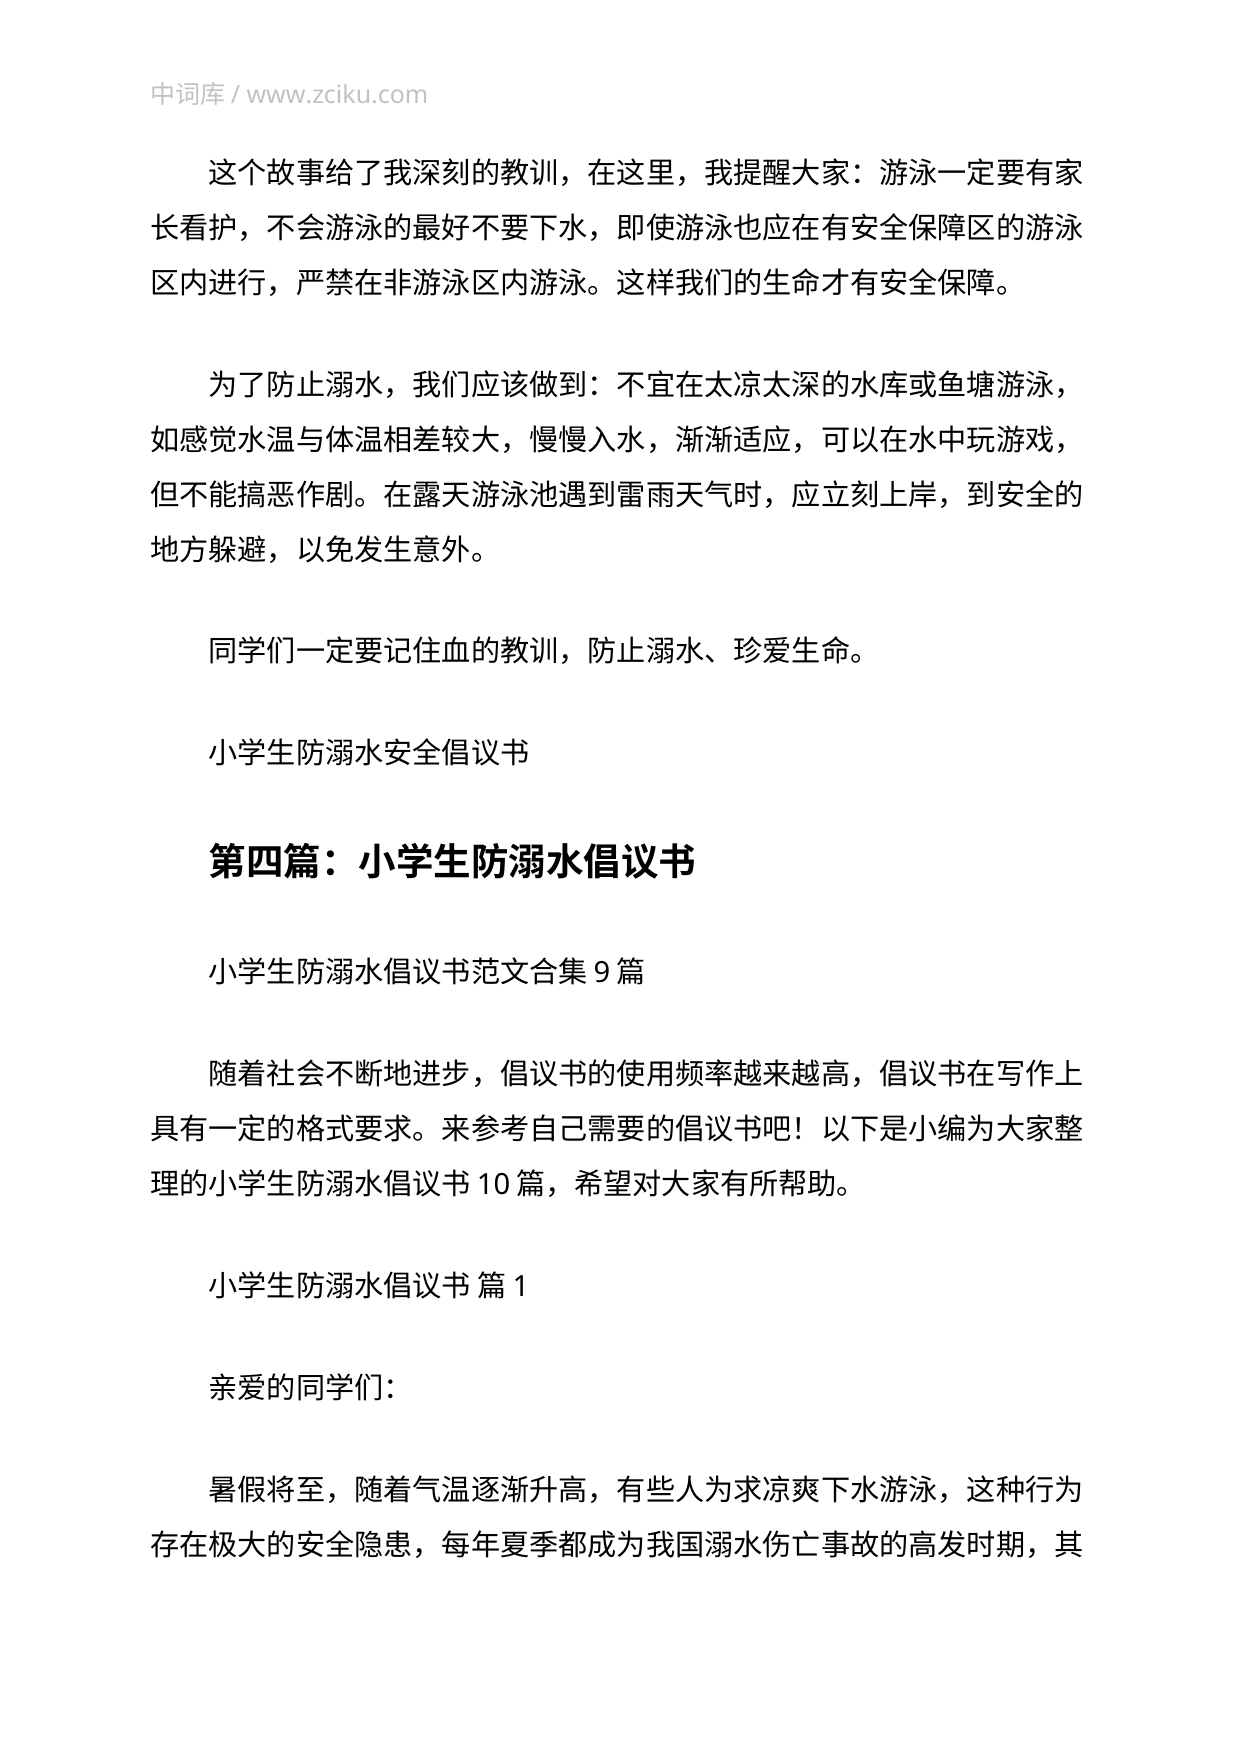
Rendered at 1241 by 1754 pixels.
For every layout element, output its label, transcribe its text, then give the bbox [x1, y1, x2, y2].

text 为了防止溺水，我们应该做到：不宜在太凉太深的水库或鱼塘游泳，如感觉水温与体温相差较大，慢慢入水，渐渐适应，可以在水中玩游戏，但不能搞恶作剧。在露天游泳池遇到雷雨天气时，应立刻上岸，到安全的地方躲避，以免发生意外。 [150, 362, 1090, 568]
text 小学生防溺水安全倡议书 [150, 730, 1090, 772]
text 小学生防溺水倡议书范文合集9篇 [150, 949, 1090, 991]
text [150, 1466, 1090, 1564]
text 小学生防溺水倡议书 篇1 [150, 1263, 1090, 1305]
text 这个故事给了我深刻的教训，在这里，我提醒大家：游泳一定要有家长看护，不会游泳的最好不要下水，即使游泳也应在有安全保障区的游泳区内进行，严禁在非游泳区内游泳。这样我们的生命才有安全保障。 [150, 150, 1090, 302]
text 随着社会不断地进步，倡议书的使用频率越来越高，倡议书在写作上具有一定的格式要求。来参考自己需要的倡议书吧！以下是小编为大家整理的小学生防溺水倡议书10篇，希望对大家有所帮助。 [150, 1051, 1090, 1203]
text 同学们一定要记住血的教训，防止溺水、珍爱生命。 [150, 628, 1090, 670]
text 亲爱的同学们： [150, 1365, 1090, 1407]
text 第四篇：小学生防溺水倡议书 [150, 832, 1090, 886]
